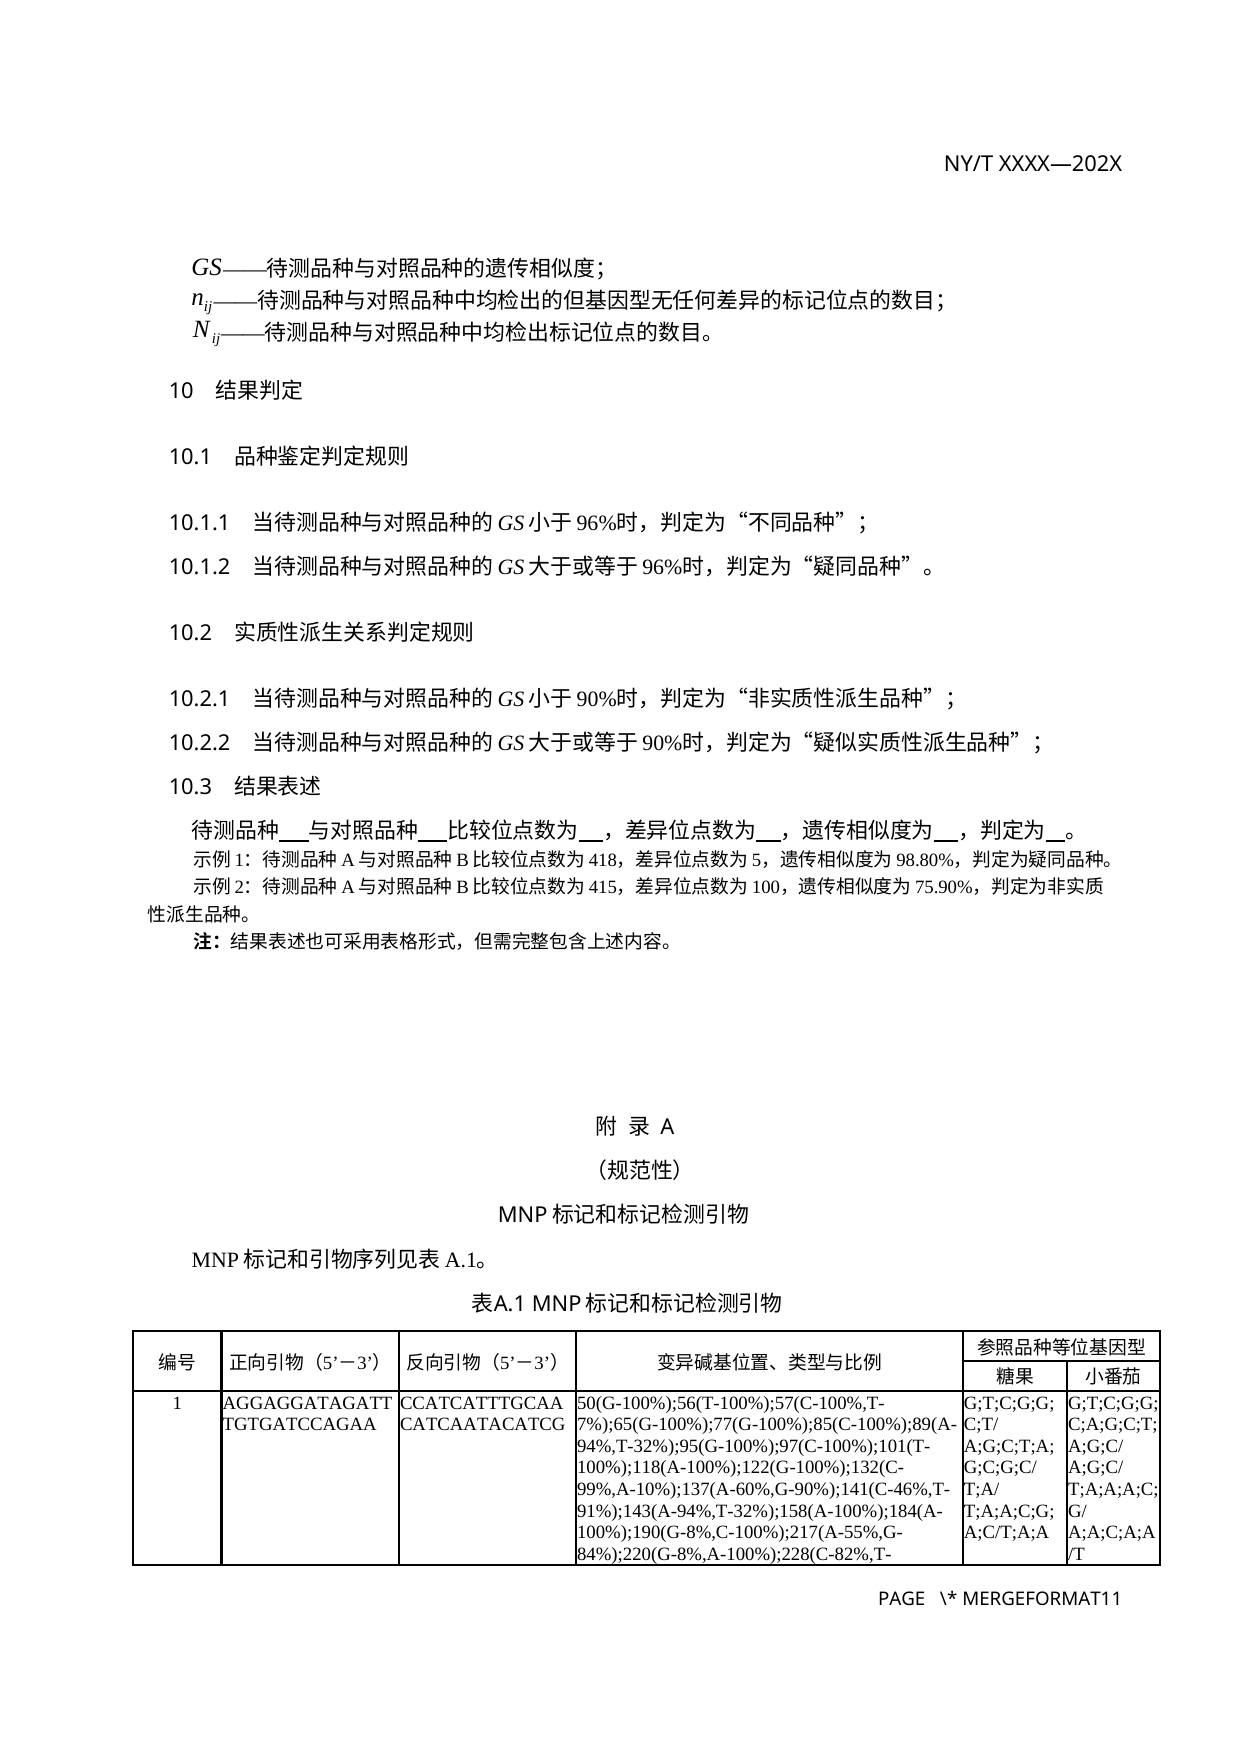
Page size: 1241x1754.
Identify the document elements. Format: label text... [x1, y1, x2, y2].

text MNP标记和引物序列见表A.1。 [148, 1242, 1122, 1273]
list MNP标记和标记检测引物 [148, 1197, 1122, 1229]
list （规范性） [148, 1153, 1122, 1185]
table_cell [1068, 1392, 1159, 1564]
list 当待测品种与对照品种的GS小于90%时，判定为“非实质性派生品种”； [148, 681, 1122, 712]
list 实质性派生关系判定规则 [148, 615, 1122, 646]
table_cell AGGAGGATAGATTTGTGATCCAGAA [223, 1392, 398, 1564]
text 注：结果表述也可采用表格形式，但需完整包含上述内容。 [148, 927, 1122, 954]
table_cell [964, 1392, 1066, 1564]
text 待测品种 与对照品种 比较位点数为 ，差异位点数为 ，遗传相似度为 ，判定为 。 [148, 813, 1122, 845]
text 示例2：待测品种A与对照品种B比较位点数为415，差异位点数为100，遗传相似度为75.90%，判定为非实质性派生品种。 [148, 872, 1122, 927]
table_cell 糖果 [964, 1362, 1066, 1389]
text ——待测品种与对照品种中均检出的但基因型无任何差异的标记位点的数目； [148, 283, 1122, 315]
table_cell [577, 1392, 962, 1564]
table_header 反向引物（5’－3’） [400, 1332, 575, 1389]
table_cell 小番茄 [1068, 1362, 1159, 1389]
list 当待测品种与对照品种的GS大于或等于90%时，判定为“疑似实质性派生品种”； [148, 725, 1122, 757]
text ——待测品种与对照品种的遗传相似度； [148, 251, 1122, 283]
list 结果判定 [148, 373, 1122, 405]
text ——待测品种与对照品种中均检出标记位点的数目。 [148, 315, 1122, 348]
table_cell CCATCATTTGCAACATCAATACATCG [400, 1392, 575, 1564]
list 当待测品种与对照品种的GS大于或等于96%时，判定为“疑同品种”。 [148, 549, 1122, 581]
table_header 编号 [134, 1332, 220, 1389]
table_header 正向引物（5’－3’） [223, 1332, 398, 1389]
list 结果表述 [148, 769, 1122, 801]
table_cell 1 [134, 1392, 220, 1564]
text 示例1：待测品种A与对照品种B比较位点数为418，差异位点数为5，遗传相似度为98.80%，判定为疑同品种。 [148, 845, 1122, 872]
list 当待测品种与对照品种的GS小于96%时，判定为“不同品种”； [148, 504, 1122, 536]
table_header 参照品种等位基因型 [964, 1332, 1159, 1360]
list MNP标记和标记检测引物 [458, 1286, 1122, 1318]
list 品种鉴定判定规则 [148, 439, 1122, 471]
table_header 变异碱基位置、类型与比例 [577, 1332, 962, 1389]
